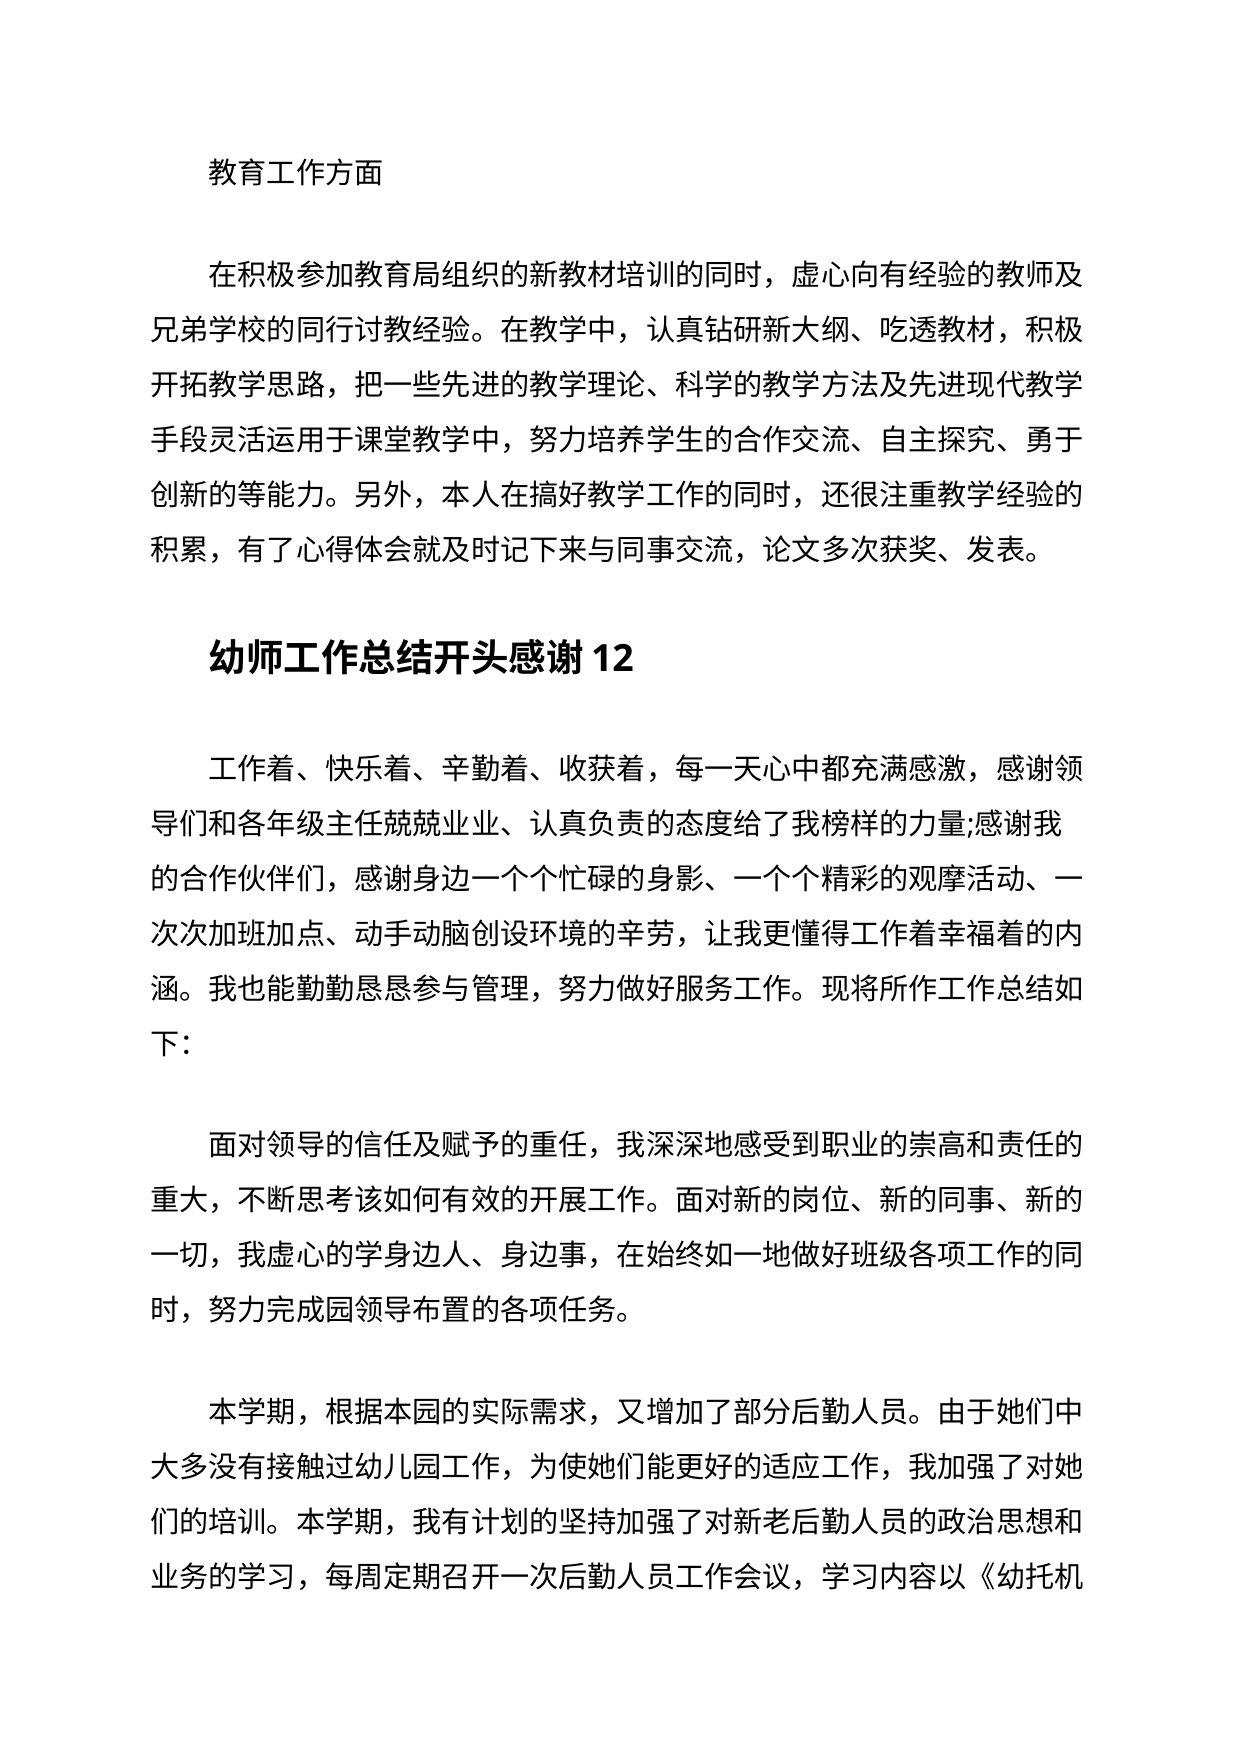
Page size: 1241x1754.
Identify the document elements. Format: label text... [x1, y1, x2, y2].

text 幼师工作总结开头感谢12 [150, 628, 1090, 682]
text 教育工作方面 [150, 150, 1090, 192]
text 工作着、快乐着、辛勤着、收获着，每一天心中都充满感激，感谢领导们和各年级主任兢兢业业、认真负责的态度给了我榜样的力量;感谢我的合作伙伴们，感谢身边一个个忙碌的身影、一个个精彩的观摩活动、一次次加班加点、动手动脑创设环境的辛劳，让我更懂得工作着幸福着的内涵。我也能勤勤恳恳参与管理，努力做好服务工作。现将所作工作总结如下： [150, 746, 1090, 1062]
text 在积极参加教育局组织的新教材培训的同时，虚心向有经验的教师及兄弟学校的同行讨教经验。在教学中，认真钻研新大纲、吃透教材，积极开拓教学思路，把一些先进的教学理论、科学的教学方法及先进现代教学手段灵活运用于课堂教学中，努力培养学生的合作交流、自主探究、勇于创新的等能力。另外，本人在搞好教学工作的同时，还很注重教学经验的积累，有了心得体会就及时记下来与同事交流，论文多次获奖、发表。 [150, 252, 1090, 568]
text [150, 1388, 1090, 1595]
text 面对领导的信任及赋予的重任，我深深地感受到职业的崇高和责任的重大，不断思考该如何有效的开展工作。面对新的岗位、新的同事、新的一切，我虚心的学身边人、身边事，在始终如一地做好班级各项工作的同时，努力完成园领导布置的各项任务。 [150, 1122, 1090, 1329]
